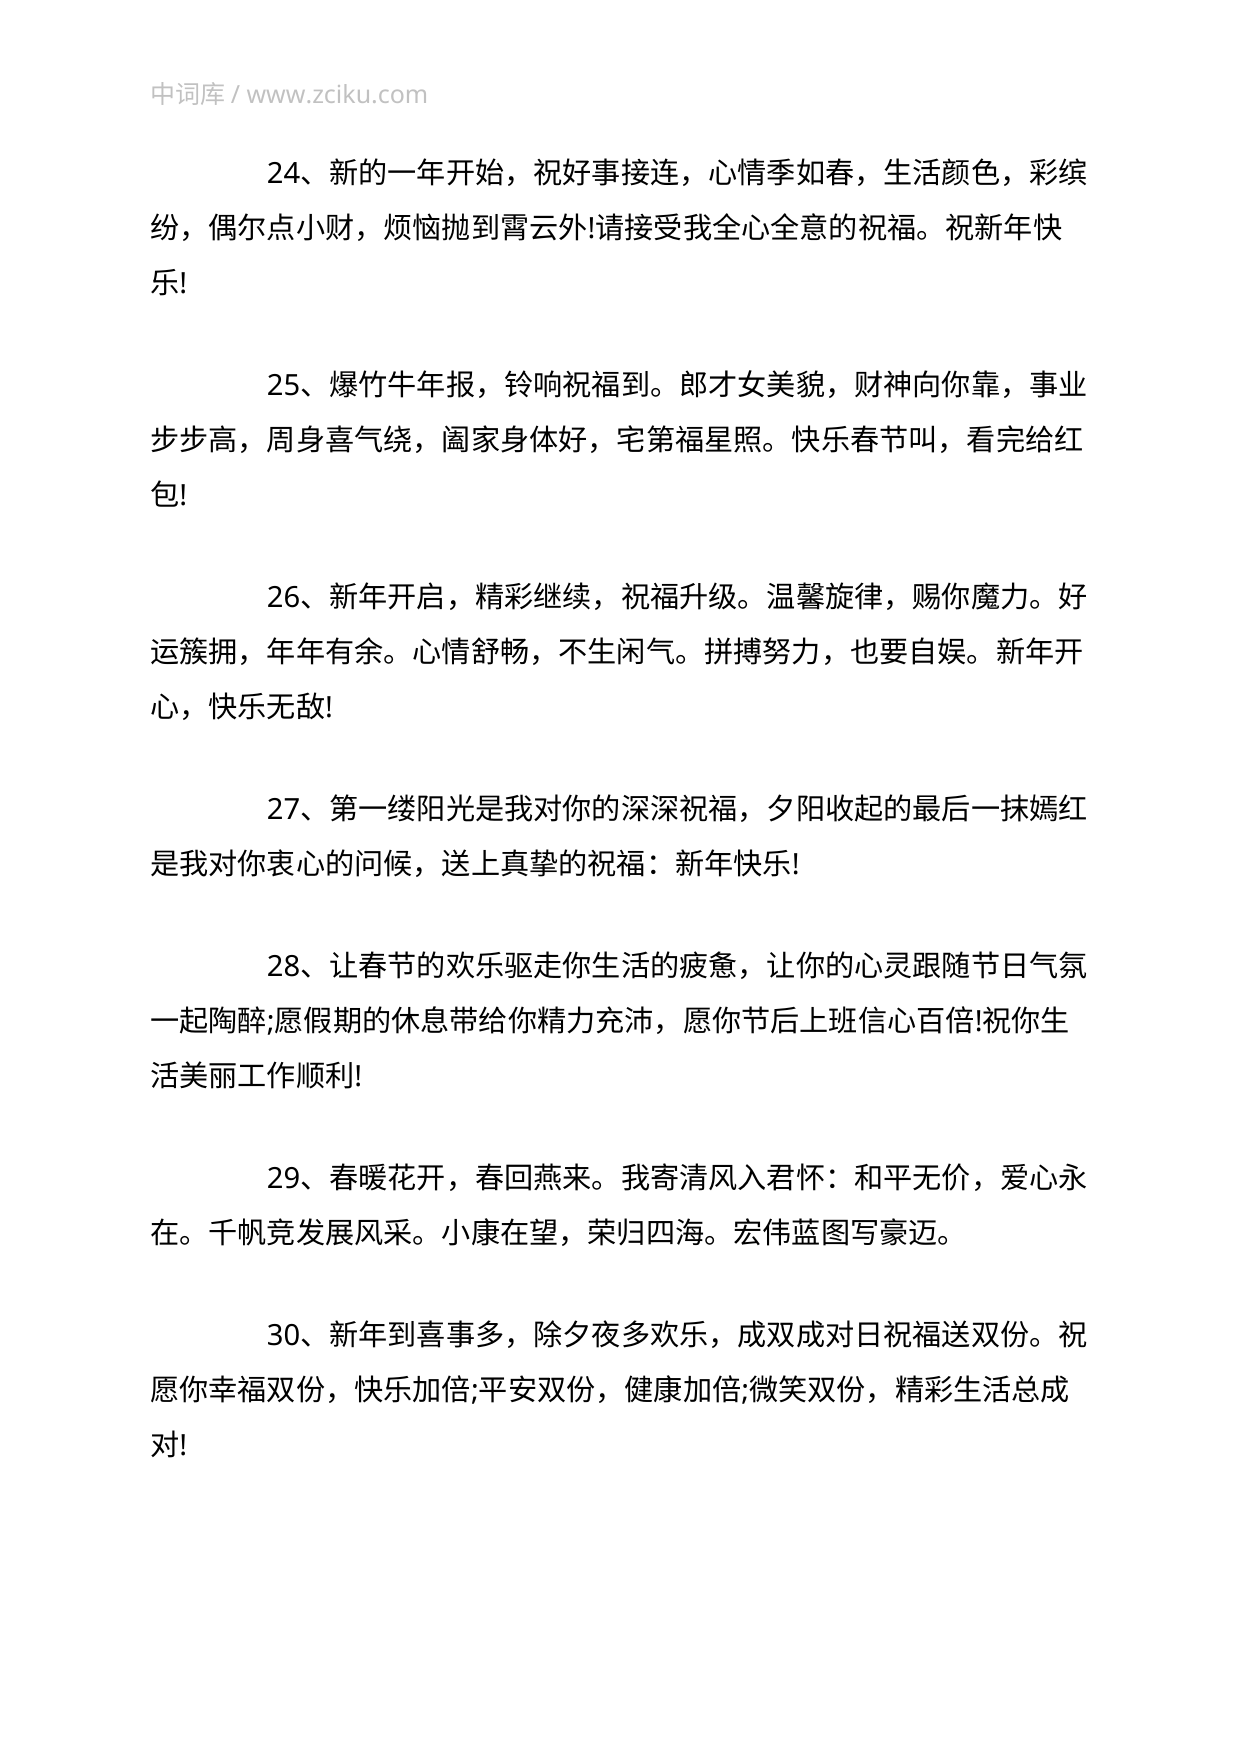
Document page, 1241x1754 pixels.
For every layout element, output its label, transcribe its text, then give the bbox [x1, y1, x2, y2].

text 25、爆竹牛年报，铃响祝福到。郎才女美貌，财神向你靠，事业步步高，周身喜气绕，阖家身体好，宅第福星照。快乐春节叫，看完给红包! [150, 362, 1090, 514]
text 30、新年到喜事多，除夕夜多欢乐，成双成对日祝福送双份。祝愿你幸福双份，快乐加倍;平安双份，健康加倍;微笑双份，精彩生活总成对! [150, 1311, 1090, 1464]
text 27、第一缕阳光是我对你的深深祝福，夕阳收起的最后一抹嫣红是我对你衷心的问候，送上真挚的祝福：新年快乐! [150, 786, 1090, 883]
text 26、新年开启，精彩继续，祝福升级。温馨旋律，赐你魔力。好运簇拥，年年有余。心情舒畅，不生闲气。拼搏努力，也要自娱。新年开心，快乐无敌! [150, 574, 1090, 726]
text 29、春暖花开，春回燕来。我寄清风入君怀：和平无价，爱心永在。千帆竞发展风采。小康在望，荣归四海。宏伟蓝图写豪迈。 [150, 1155, 1090, 1252]
text 28、让春节的欢乐驱走你生活的疲惫，让你的心灵跟随节日气氛一起陶醉;愿假期的休息带给你精力充沛，愿你节后上班信心百倍!祝你生活美丽工作顺利! [150, 943, 1090, 1095]
text 24、新的一年开始，祝好事接连，心情季如春，生活颜色，彩缤纷，偶尔点小财，烦恼抛到霄云外!请接受我全心全意的祝福。祝新年快乐! [150, 150, 1090, 302]
